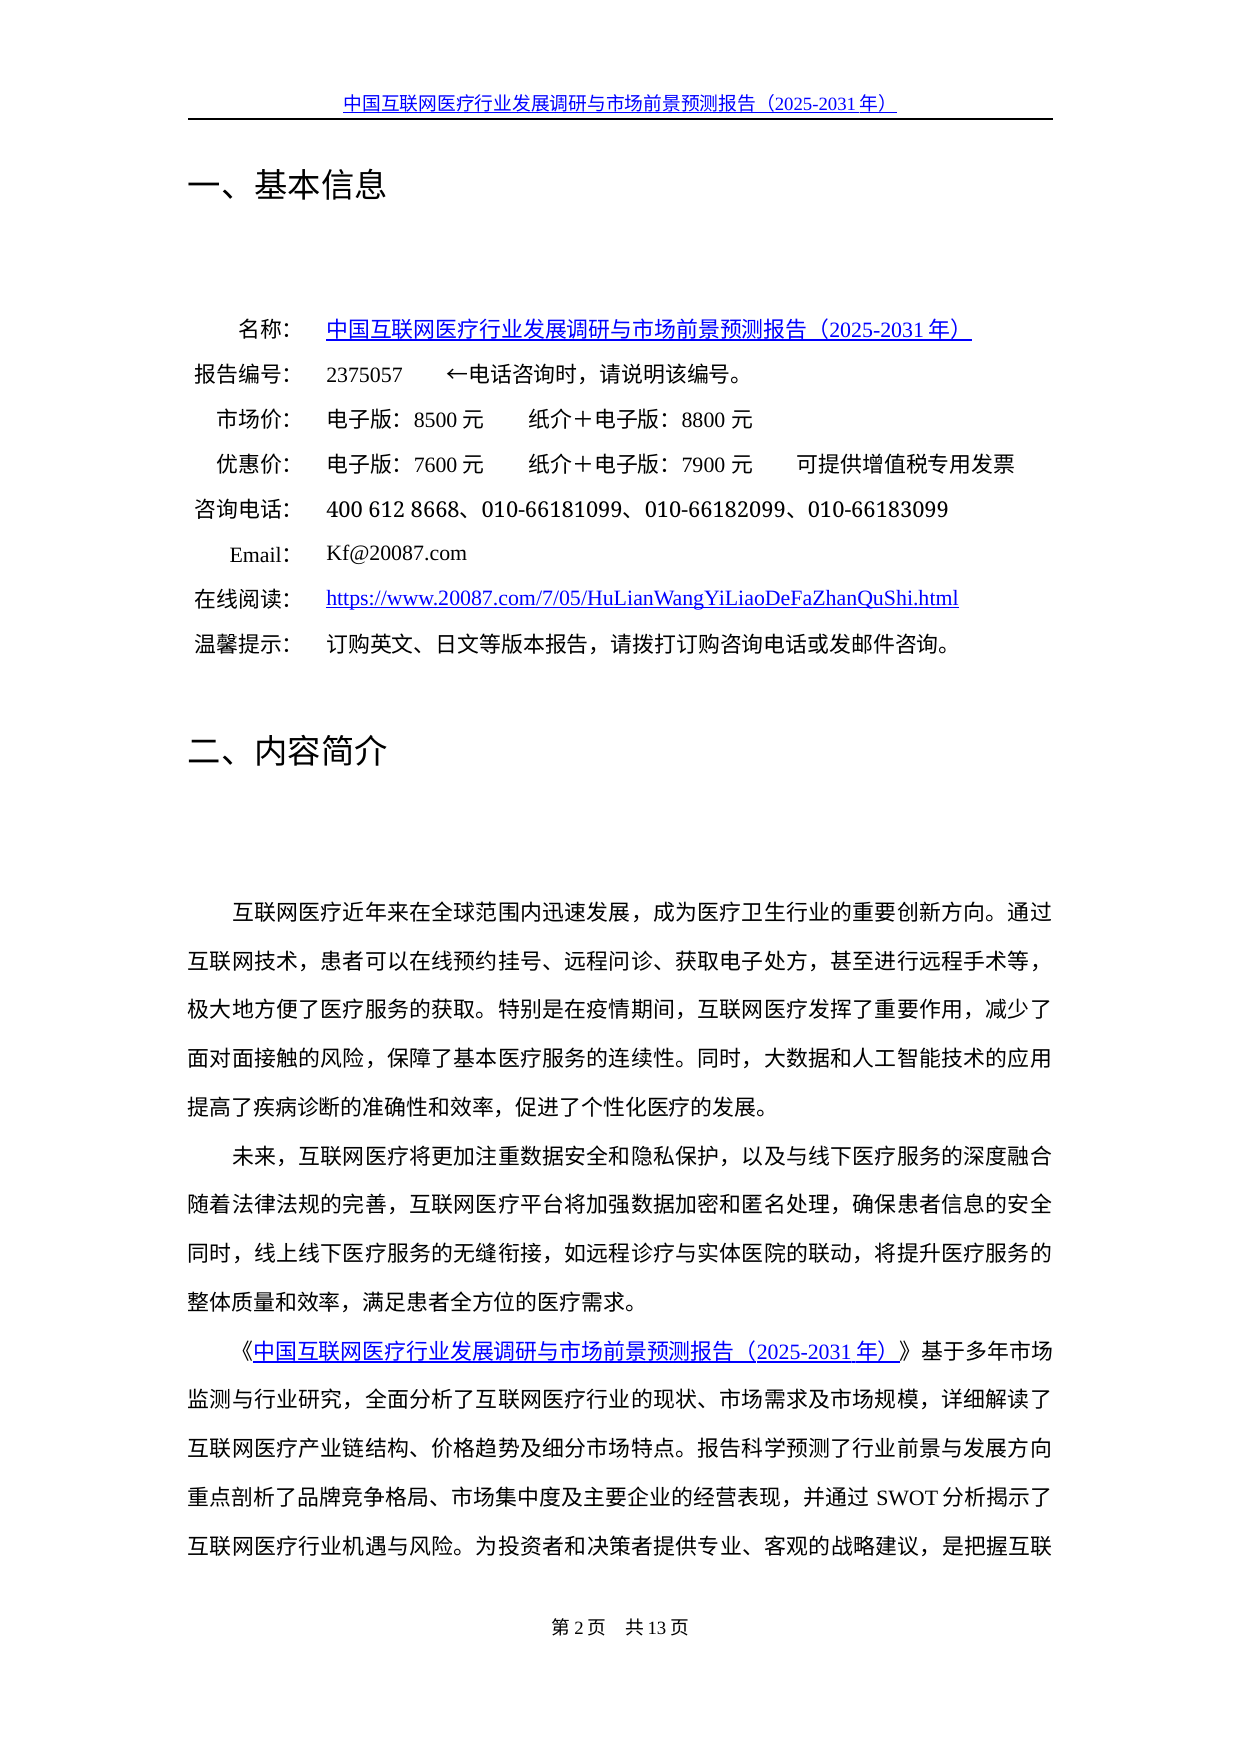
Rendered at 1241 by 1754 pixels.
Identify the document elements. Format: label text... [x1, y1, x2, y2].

table_cell 报告编号： [167, 357, 315, 402]
title 一、基本信息 [187, 150, 1053, 215]
table_cell 2375057 ←电话咨询时，请说明该编号。 [315, 357, 1073, 402]
table_cell Kf@20087.com [315, 537, 1073, 582]
table_cell 订购英文、日文等版本报告，请拨打订购咨询电话或发邮件咨询。 [315, 627, 1073, 672]
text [187, 894, 1053, 1561]
table_cell 市场价： [167, 402, 315, 447]
table_header 名称： [167, 312, 315, 357]
table_cell 400 612 8668、010-66181099、010-66182099、010-66183099 [315, 492, 1073, 537]
table_cell 优惠价： [167, 447, 315, 492]
table_cell 温馨提示： [167, 627, 315, 672]
table_cell [315, 582, 1073, 627]
table_cell 电子版：8500 元 纸介＋电子版：8800 元 [315, 402, 1073, 447]
table_cell 咨询电话： [167, 492, 315, 537]
table_cell 在线阅读： [167, 582, 315, 627]
table_cell Email： [167, 537, 315, 582]
table_cell 电子版：7600 元 纸介＋电子版：7900 元 可提供增值税专用发票 [315, 447, 1073, 492]
title 二、内容简介 [187, 717, 1053, 782]
table_header 中国互联网医疗行业发展调研与市场前景预测报告（2025-2031年） [315, 312, 1073, 357]
